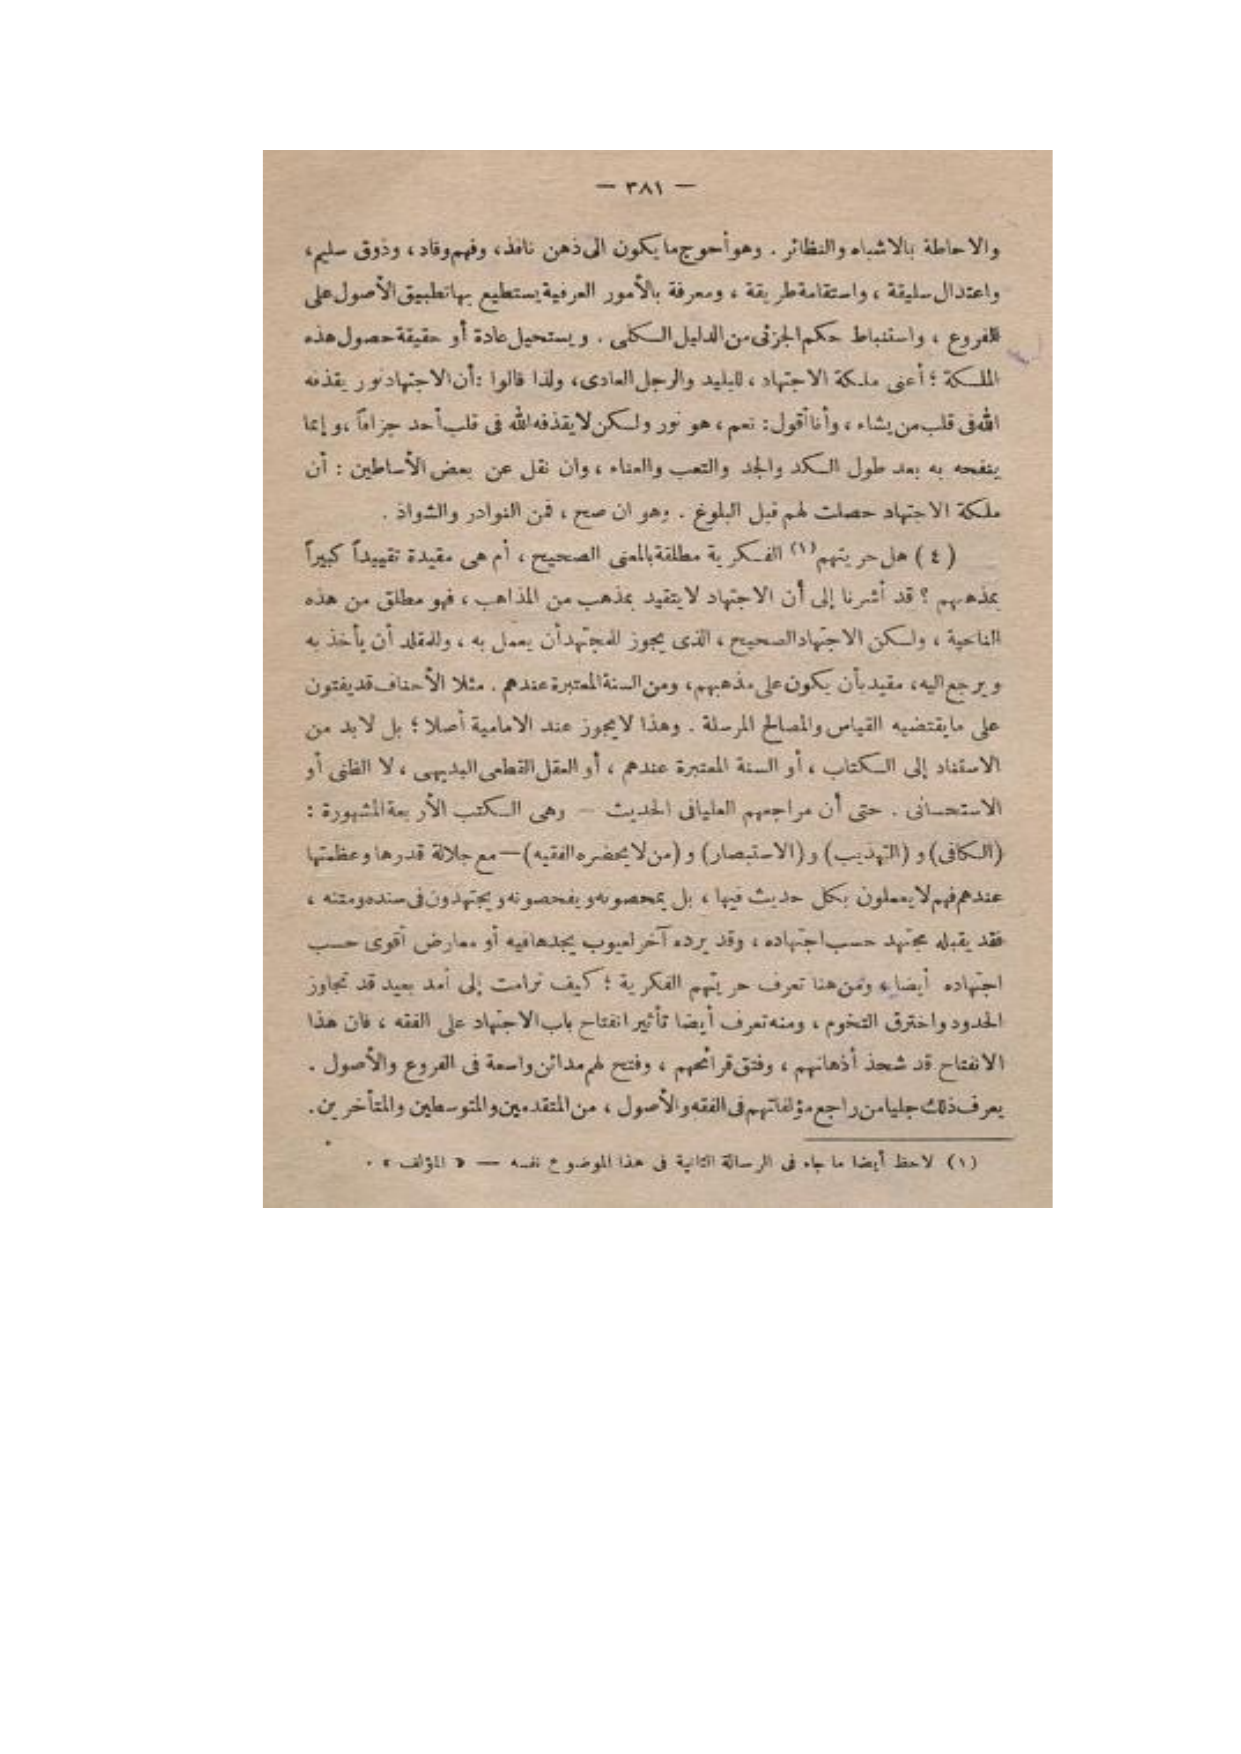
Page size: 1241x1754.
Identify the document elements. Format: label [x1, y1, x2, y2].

picture [262, 150, 1053, 1208]
